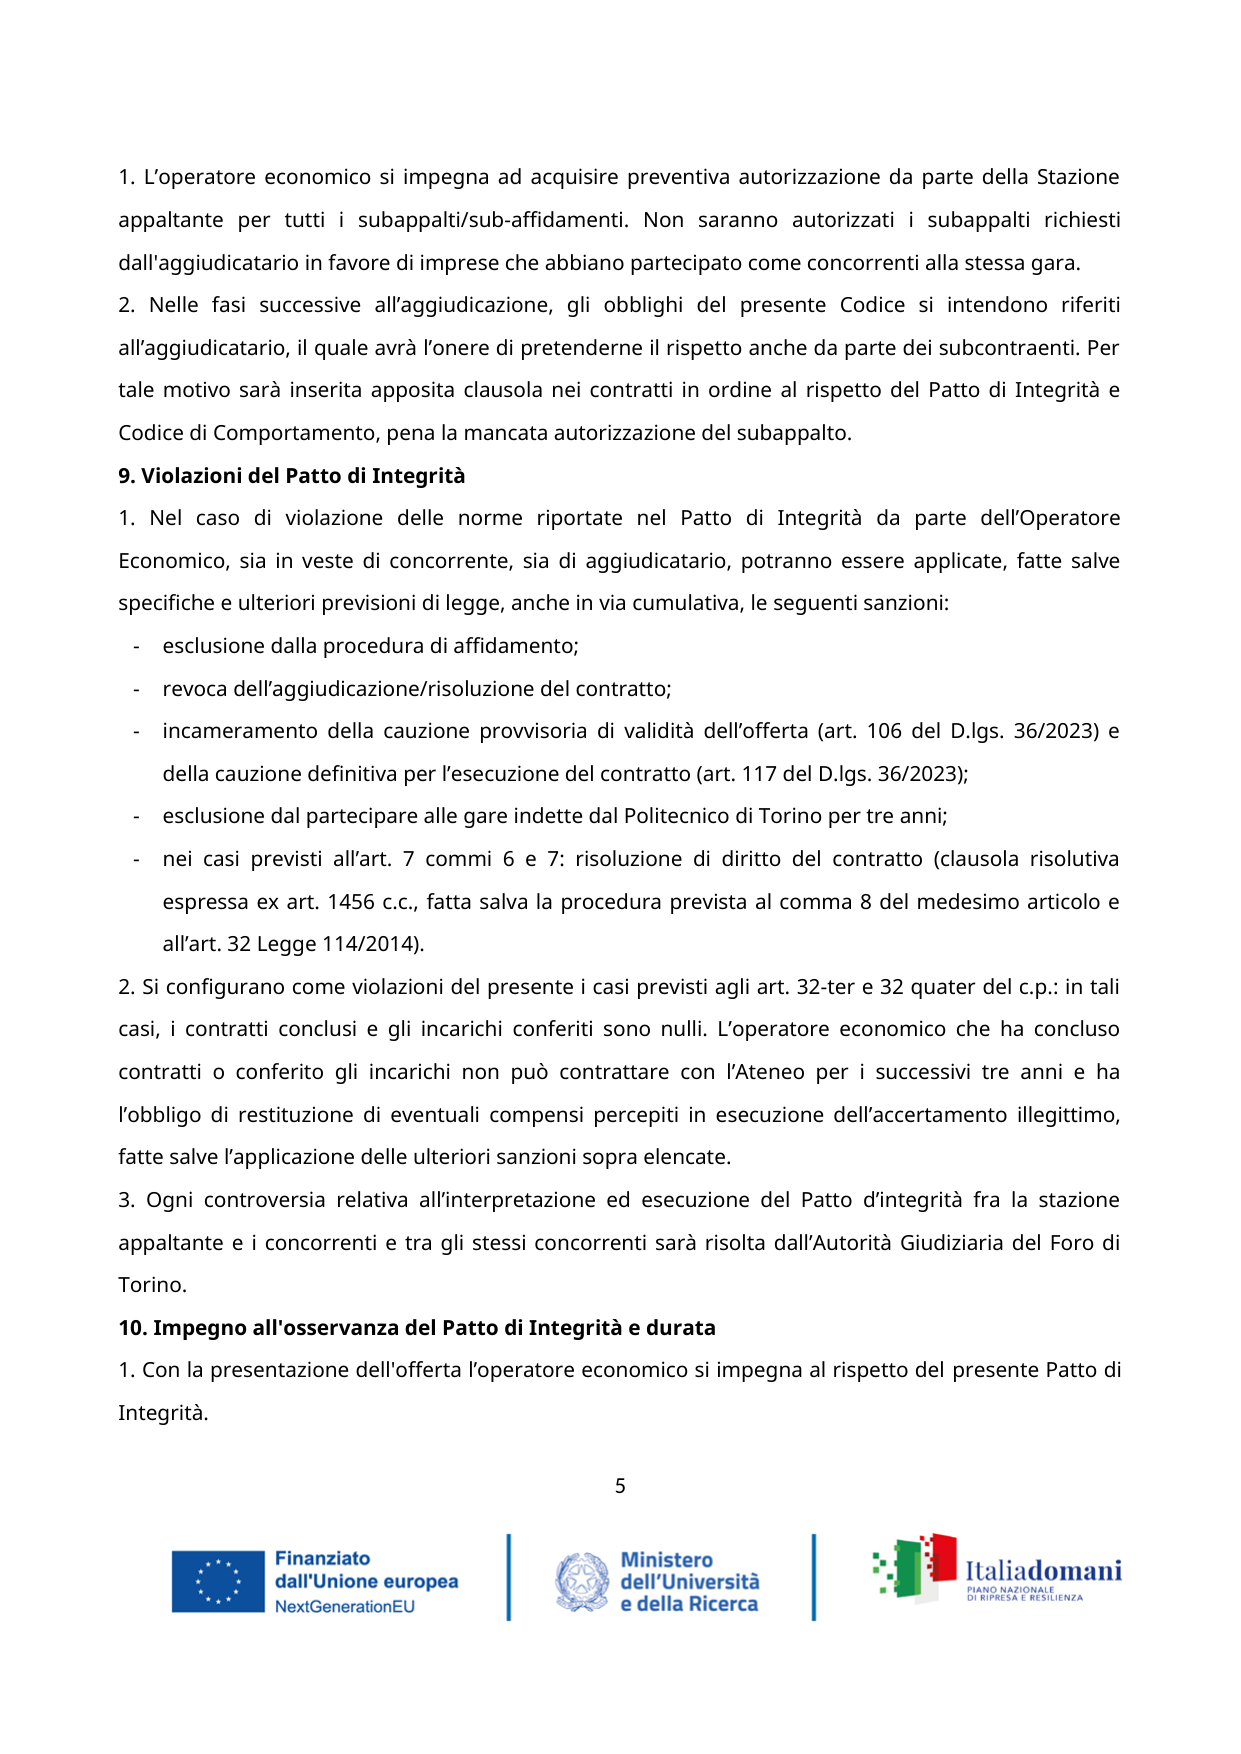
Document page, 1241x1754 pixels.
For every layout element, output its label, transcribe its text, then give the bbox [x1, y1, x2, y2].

text 2. Nelle fasi successive all’aggiudicazione, gli obblighi del presente Codice si intendono riferiti all’aggiudicatario, il quale avrà l’onere di pretenderne il rispetto anche da parte dei subcontraenti. Per tale motivo sarà inserita apposita clausola nei contratti in ordine al rispetto del Patto di Integrità e Codice di Comportamento, pena la mancata autorizzazione del subappalto. [118, 290, 1122, 447]
text - revoca dell’aggiudicazione/risoluzione del contratto; [133, 674, 1122, 702]
text 3. Ogni controversia relativa all’interpretazione ed esecuzione del Patto d’integrità fra la stazione appaltante e i concorrenti e tra gli stessi concorrenti sarà risolta dall’Autorità Giudiziaria del Foro di Torino. [118, 1185, 1122, 1299]
text - esclusione dal partecipare alle gare indette dal Politecnico di Torino per tre anni; [133, 802, 1122, 830]
text - esclusione dalla procedura di affidamento; [133, 631, 1122, 659]
text 1. Con la presentazione dell'offerta l’operatore economico si impegna al rispetto del presente Patto di Integrità. [118, 1355, 1122, 1426]
text 2. Si configurano come violazioni del presente i casi previsti agli art. 32-ter e 32 quater del c.p.: in tali casi, i contratti conclusi e gli incarichi conferiti sono nulli. L’operatore economico che ha concluso contratti o conferito gli incarichi non può contrattare con l’Ateneo per i successivi tre anni e ha l’obbligo di restituzione di eventuali compensi percepiti in esecuzione dell’accertamento illegittimo, fatte salve l’applicazione delle ulteriori sanzioni sopra elencate. [118, 972, 1122, 1171]
text 9. Violazioni del Patto di Integrità [118, 461, 1122, 489]
text - incameramento della cauzione provvisoria di validità dell’offerta (art. 106 del D.lgs. 36/2023) e della cauzione definitiva per l’esecuzione del contratto (art. 117 del D.lgs. 36/2023); [133, 716, 1122, 787]
text 1. L’operatore economico si impegna ad acquisire preventiva autorizzazione da parte della Stazione appaltante per tutti i subappalti/sub-affidamenti. Non saranno autorizzati i subappalti richiesti dall'aggiudicatario in favore di imprese che abbiano partecipato come concorrenti alla stessa gara. [118, 162, 1122, 276]
text 10. Impegno all'osservanza del Patto di Integrità e durata [118, 1313, 1122, 1341]
text - nei casi previsti all’art. 7 commi 6 e 7: risoluzione di diritto del contratto (clausola risolutiva espressa ex art. 1456 c.c., fatta salva la procedura prevista al comma 8 del medesimo articolo e all’art. 32 Legge 114/2014). [133, 844, 1122, 958]
text 1. Nel caso di violazione delle norme riportate nel Patto di Integrità da parte dell’Operatore Economico, sia in veste di concorrente, sia di aggiudicatario, potranno essere applicate, fatte salve specifiche e ulteriori previsioni di legge, anche in via cumulativa, le seguenti sanzioni: [118, 503, 1122, 617]
picture [118, 1527, 1178, 1625]
